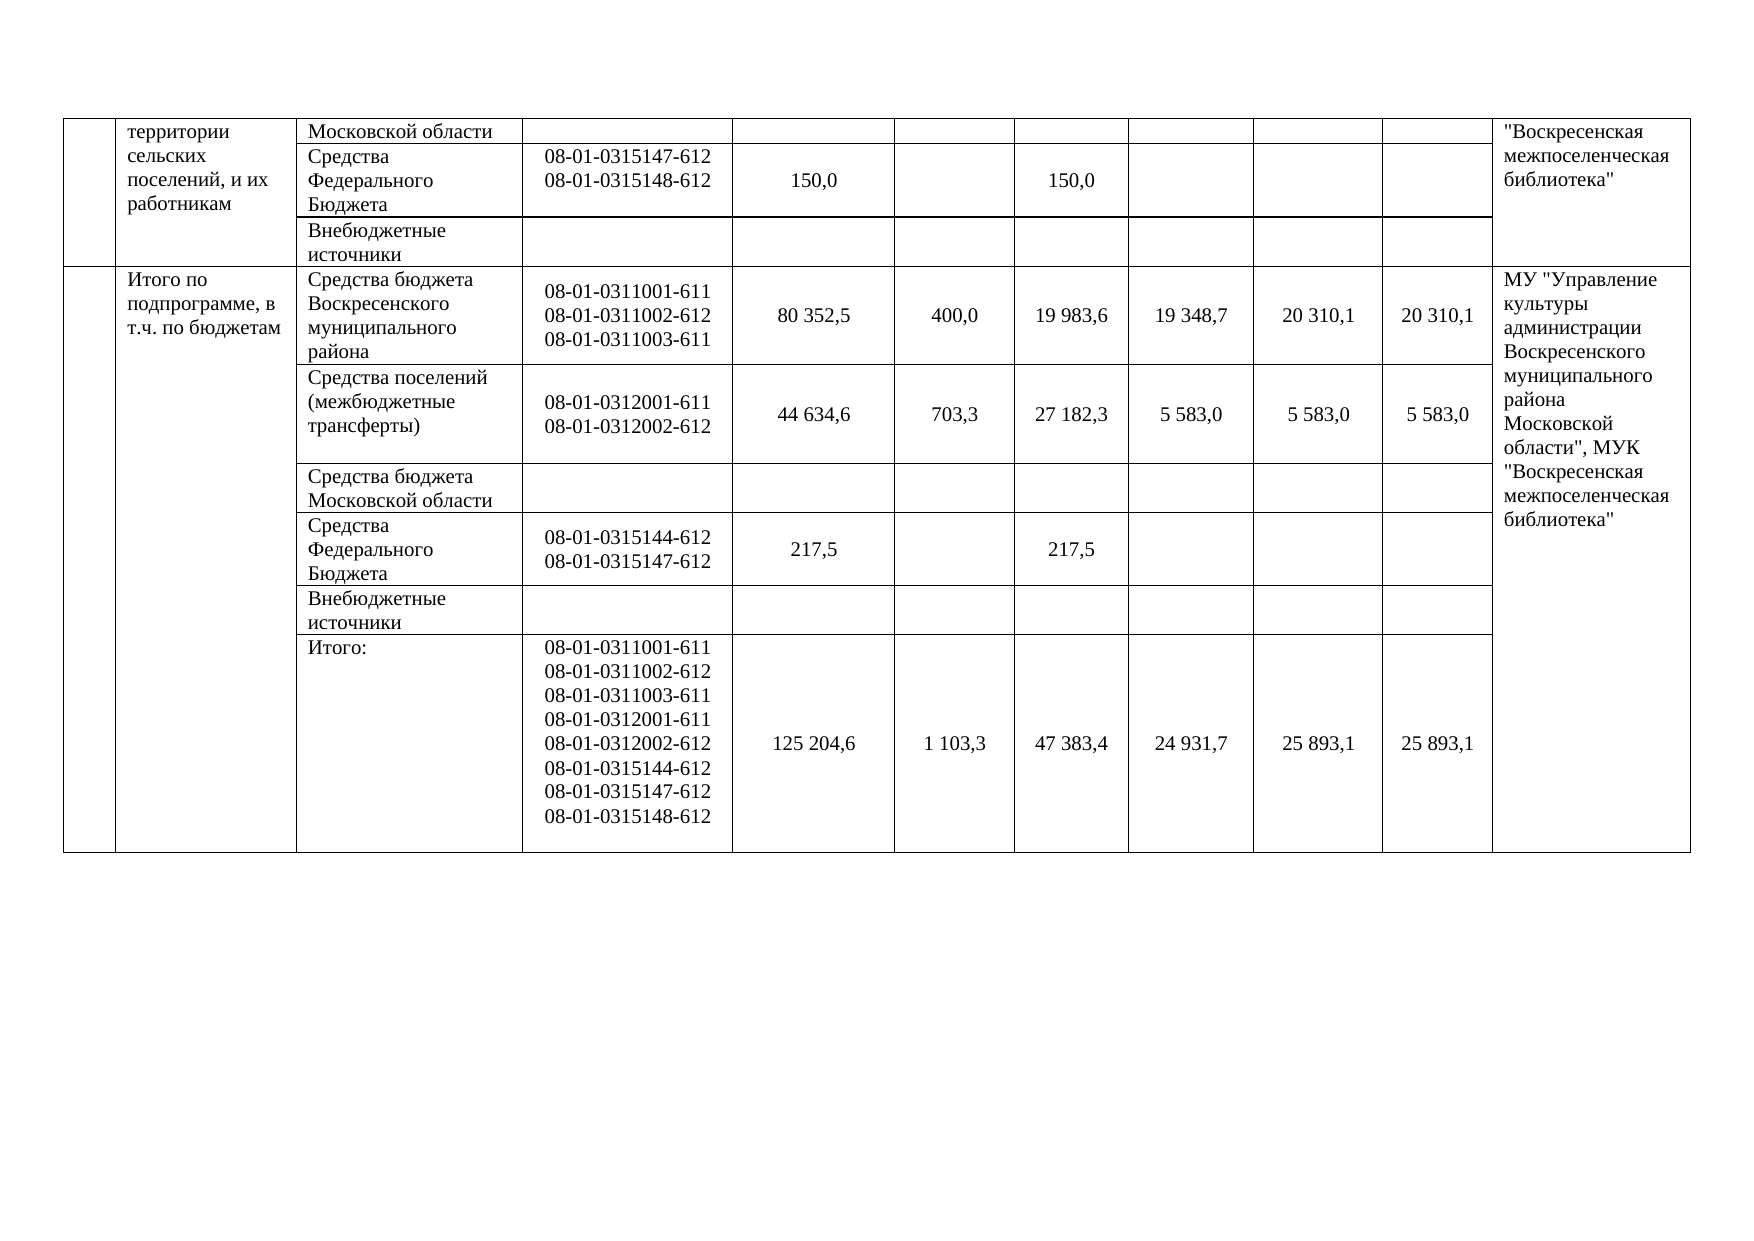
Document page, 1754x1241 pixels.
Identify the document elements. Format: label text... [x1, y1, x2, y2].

table_cell Средства поселений (межбюджетные трансферты) [297, 365, 522, 462]
table_cell 08-01-0315147-612 08-01-0315148-612 [523, 144, 732, 216]
table_cell [1015, 586, 1128, 634]
table_cell [1129, 144, 1253, 216]
table_cell Итого: [297, 635, 522, 852]
table_cell 25 893,1 [1383, 635, 1492, 852]
table_cell 19 983,6 [1015, 267, 1128, 364]
table_cell [1254, 144, 1382, 216]
table_cell 80 352,5 [733, 267, 894, 364]
table_cell [1254, 586, 1382, 634]
table_cell 08-01-0315144-612 08-01-0315147-612 [523, 513, 732, 585]
table_cell 47 383,4 [1015, 635, 1128, 852]
table_cell Внебюджетные источники [297, 218, 522, 266]
table_cell 1 103,3 [895, 635, 1014, 852]
table_cell [1129, 464, 1253, 512]
table_cell [1383, 464, 1492, 512]
table_cell 19 348,7 [1129, 267, 1253, 364]
table_cell [1383, 513, 1492, 585]
table_cell 27 182,3 [1015, 365, 1128, 462]
table_cell 217,5 [733, 513, 894, 585]
table_cell 44 634,6 [733, 365, 894, 462]
table_cell [523, 586, 732, 634]
table_cell 08-01-0311001-611 08-01-0311002-612 08-01-0311003-611 08-01-0312001-611 08-01-0312002-612 08-01-0315144-612 08-01-0315147-612 08-01-0315148-612 [523, 635, 732, 852]
table_cell [1129, 586, 1253, 634]
table_cell [895, 119, 1014, 143]
table_cell 5 583,0 [1254, 365, 1382, 462]
table_cell 20 310,1 [1383, 267, 1492, 364]
table_cell [523, 218, 732, 266]
table_cell [895, 464, 1014, 512]
table_cell [895, 586, 1014, 634]
table_cell [895, 218, 1014, 266]
table_cell [1254, 513, 1382, 585]
table_cell 08-01-0312001-611 08-01-0312002-612 [523, 365, 732, 462]
table_cell [1383, 586, 1492, 634]
table_cell [1015, 218, 1128, 266]
table_cell 08-01-0311001-611 08-01-0311002-612 08-01-0311003-611 [523, 267, 732, 364]
table_cell [1015, 464, 1128, 512]
table_cell 217,5 [1015, 513, 1128, 585]
table_cell [1383, 119, 1492, 143]
table_cell [1254, 464, 1382, 512]
table_cell 125 204,6 [733, 635, 894, 852]
table_cell 5 583,0 [1129, 365, 1253, 462]
table_cell [1254, 119, 1382, 143]
table_cell [1383, 218, 1492, 266]
table_cell Итого по подпрограмме, в т.ч. по бюджетам [116, 267, 296, 852]
table_cell [895, 513, 1014, 585]
table_cell Средства Федерального Бюджета [297, 144, 522, 216]
table_cell [1129, 513, 1253, 585]
table_cell [1129, 218, 1253, 266]
table_cell 703,3 [895, 365, 1014, 462]
table_cell [1015, 119, 1128, 143]
table_cell [523, 464, 732, 512]
table_cell [1383, 144, 1492, 216]
table_cell Внебюджетные источники [297, 586, 522, 634]
table_cell [523, 119, 732, 143]
table_cell 150,0 [1015, 144, 1128, 216]
table_cell 20 310,1 [1254, 267, 1382, 364]
table_cell [1254, 218, 1382, 266]
table_cell 25 893,1 [1254, 635, 1382, 852]
table_cell 150,0 [733, 144, 894, 216]
table_cell [1129, 119, 1253, 143]
table_cell [733, 464, 894, 512]
table_cell Средства Федерального Бюджета [297, 513, 522, 585]
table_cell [297, 119, 522, 143]
table_cell 5 583,0 [1383, 365, 1492, 462]
table_cell Средства бюджета Московской области [297, 464, 522, 512]
table_cell 400,0 [895, 267, 1014, 364]
table_cell [895, 144, 1014, 216]
table_cell [64, 267, 115, 852]
table_cell [733, 586, 894, 634]
table_cell 24 931,7 [1129, 635, 1253, 852]
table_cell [297, 267, 522, 364]
table_cell [733, 218, 894, 266]
table_cell [733, 119, 894, 143]
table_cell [1493, 267, 1690, 852]
